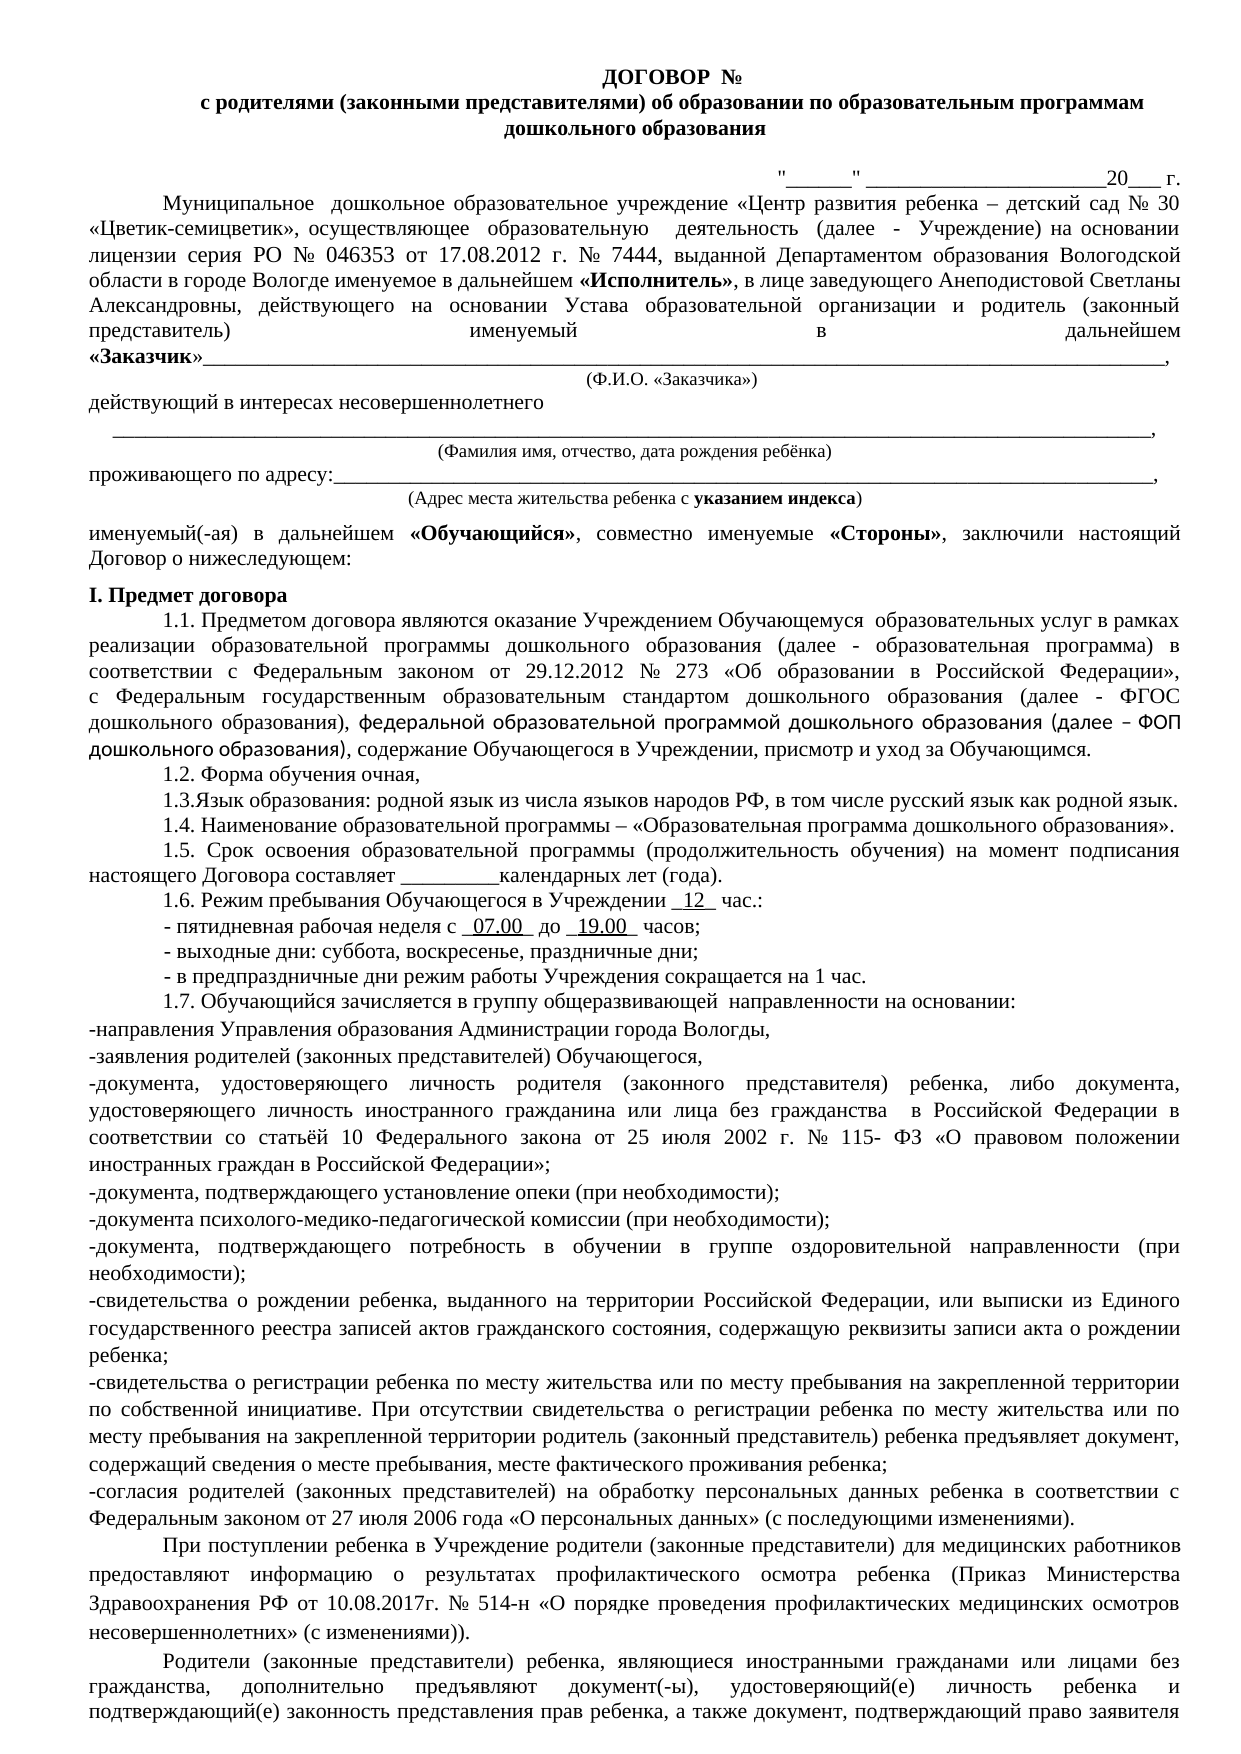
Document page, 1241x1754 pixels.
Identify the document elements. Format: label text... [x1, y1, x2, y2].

list -согласия родителей (законных представителей) на обработку персональных данных ребенка в соответствии с Федеральным законом от 27 июля 2006 года «О персональных данных» (с последующими изменениями). [89, 1478, 1181, 1530]
text 1.6. Режим пребывания Обучающегося в Учреждении _12_ час.: [89, 887, 1181, 913]
list -направления Управления образования Администрации города Вологды, [89, 1016, 1181, 1041]
text "______" ______________________20___ г. [89, 165, 1181, 190]
list -документа, подтверждающего потребность в обучении в группе оздоровительной направленности (при необходимости); [89, 1233, 1181, 1285]
list -документа, подтверждающего установление опеки (при необходимости); [89, 1179, 1181, 1204]
list -документа психолого-медико-педагогической комиссии (при необходимости); [89, 1206, 1181, 1231]
list -свидетельства о регистрации ребенка по месту жительства или по месту пребывания на закрепленной территории по собственной инициативе. При отсутствии свидетельства о регистрации ребенка по месту жительства или по месту пребывания на закрепленной территории родитель (законный представитель) ребенка предъявляет документ, содержащий сведения о месте пребывания, месте фактического проживания ребенка; [89, 1369, 1181, 1476]
text - в предпраздничные дни режим работы Учреждения сокращается на 1 час. [89, 963, 1181, 988]
text ДОГОВОР № [89, 64, 1181, 89]
list 1.7. Обучающийся зачисляется в группу общеразвивающей направленности на основании: [89, 988, 1181, 1013]
text Муниципальное дошкольное образовательное учреждение «Центр развития ребенка – детский сад № 30 «Цветик-семицветик», осуществляющее образовательную деятельность (далее - Учреждение) на основании лицензии серия РО № 046353 от 17.08.2012 г. № 7444, выданной Департаментом образования Вологодской области в городе Вологде именуемое в дальнейшем «Исполнитель», в лице заведующего Анеподистовой Светланы Александровны, действующего на основании Устава образовательной организации и родитель (законный представитель) именуемый в дальнейшем «Заказчик»________________________________________________________________________________________, [89, 190, 1181, 368]
text 1.4. Наименование образовательной программы – «Образовательная программа дошкольного образования». [89, 812, 1181, 837]
text именуемый(-ая) в дальнейшем «Обучающийся», совместно именуемые «Стороны», заключили настоящий Договор о нижеследующем: [89, 520, 1181, 570]
text - выходные дни: суббота, воскресенье, праздничные дни; [89, 938, 1181, 963]
text 1.5. Срок освоения образовательной программы (продолжительность обучения) на момент подписания настоящего Договора составляет _________календарных лет (года). [89, 837, 1181, 887]
list -свидетельства о рождении ребенка, выданного на территории Российской Федерации, или выписки из Единого государственного реестра записей актов гражданского состояния, содержащую реквизиты записи акта о рождении ребенка; [89, 1287, 1181, 1367]
list -заявления родителей (законных представителей) Обучающегося, [89, 1043, 1181, 1068]
text I. Предмет договора [89, 582, 1181, 607]
text - пятидневная рабочая неделя с _07.00_ до _19.00_ часов; [89, 913, 1181, 938]
text (Ф.И.О. «Заказчика») [89, 368, 1181, 389]
text с родителями (законными представителями) об образовании по образовательным программам дошкольного образования [89, 89, 1181, 140]
text действующий в интересах несовершеннолетнего [89, 389, 1181, 414]
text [89, 1648, 1181, 1723]
text 1.1. Предметом договора являются оказание Учреждением Обучающемуся образовательных услуг в рамках реализации образовательной программы дошкольного образования (далее - образовательная программа) в соответствии с Федеральным законом от 29.12.2012 № 273 «Об образовании в Российской Федерации», с Федеральным государственным образовательным стандартом дошкольного образования (далее - ФГОС дошкольного образования), федеральной образовательной программой дошкольного образования (далее – ФОП дошкольного образования), содержание Обучающегося в Учреждении, присмотр и уход за Обучающимся. [89, 607, 1181, 761]
text _______________________________________________________________________________________________, [89, 414, 1181, 440]
text 1.2. Форма обучения очная, [89, 761, 1181, 787]
list -документа, удостоверяющего личность родителя (законного представителя) ребенка, либо документа, удостоверяющего личность иностранного гражданина или лица без гражданства в Российской Федерации в соответствии со статьёй 10 Федерального закона от 25 июля 2002 г. № 115- ФЗ «О правовом положении иностранных граждан в Российской Федерации»; [89, 1070, 1181, 1177]
text (Фамилия имя, отчество, дата рождения ребёнка) [89, 440, 1181, 461]
text (Адрес места жительства ребенка с указанием индекса) [89, 487, 1181, 508]
text При поступлении ребенка в Учреждение родители (законные представители) для медицинских работников предоставляют информацию о результатах профилактического осмотра ребенка (Приказ Министерства Здравоохранения РФ от 10.08.2017г. № 514-н «О порядке проведения профилактических медицинских осмотров несовершеннолетних» (с изменениями)). [89, 1532, 1181, 1644]
text 1.3.Язык образования: родной язык из числа языков народов РФ, в том числе русский язык как родной язык. [89, 787, 1181, 812]
text проживающего по адресу:___________________________________________________________________________, [89, 461, 1181, 487]
